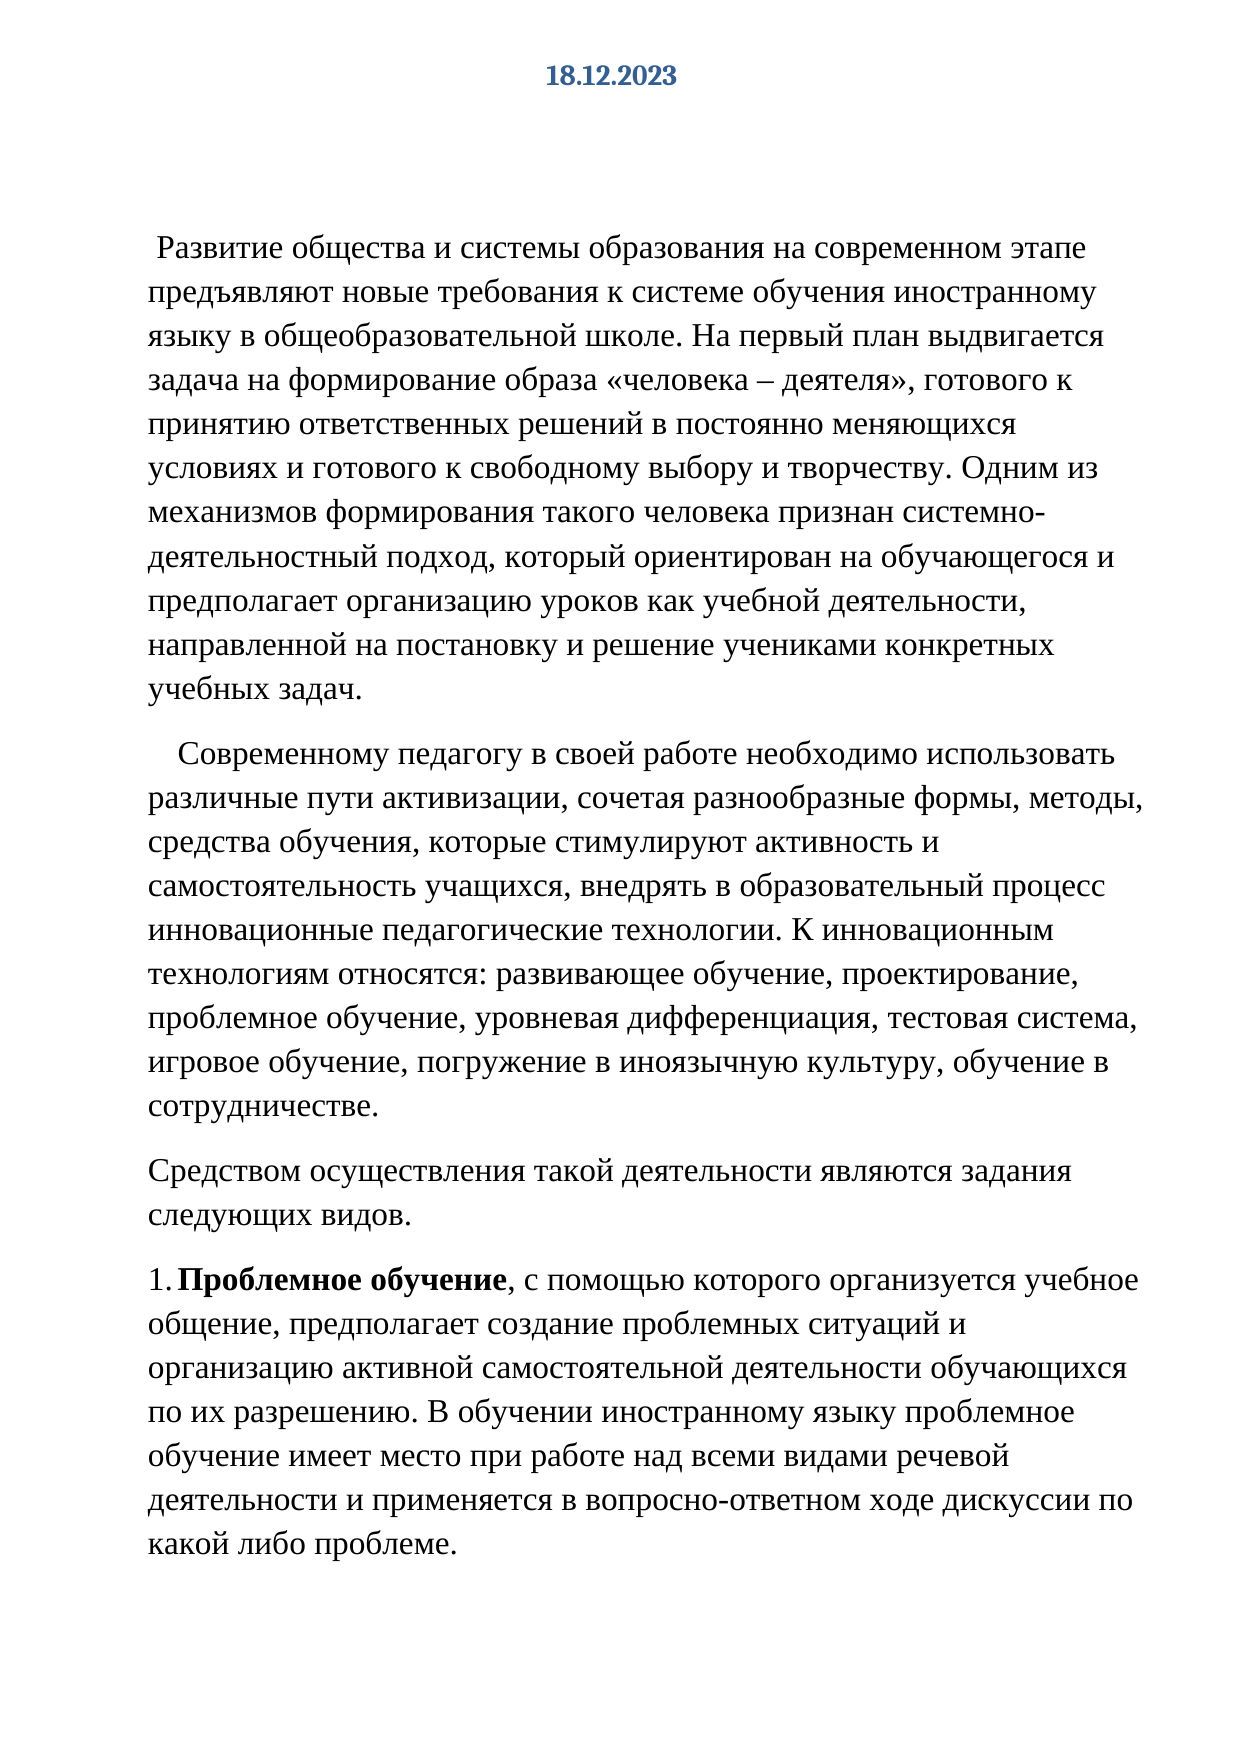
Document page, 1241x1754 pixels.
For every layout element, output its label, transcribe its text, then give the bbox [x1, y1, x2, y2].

text Средством осуществления такой деятельности являются задания следующих видов. [148, 1150, 1152, 1233]
text Современному педагогу в своей работе необходимо использовать различные пути активизации, сочетая разнообразные формы, методы, средства обучения, которые стимулируют активность и самостоятельность учащихся, внедрять в образовательный процесс инновационные педагогические технологии. К инновационным технологиям относятся: развивающее обучение, проектирование, проблемное обучение, уровневая дифференциация, тестовая система, игровое обучение, погружение в иноязычную культуру, обучение в сотрудничестве. [148, 733, 1152, 1124]
text Развитие общества и системы образования на современном этапе предъявляют новые требования к системе обучения иностранному языку в общеобразовательной школе. На первый план выдвигается задача на формирование образа «человека – деятеля», готового к принятию ответственных решений в постоянно меняющихся условиях и готового к свободному выбору и творчеству. Одним из механизмов формирования такого человека признан системно-деятельностный подход, который ориентирован на обучающегося и предполагает организацию уроков как учебной деятельности, направленной на постановку и решение учениками конкретных учебных задач. [148, 227, 1152, 706]
subtitle 18.12.2023 [177, 59, 1152, 93]
list Проблемное обучение, с помощью которого организуется учебное общение, предполагает создание проблемных ситуаций и организацию активной самостоятельной деятельности обучающихся по их разрешению. В обучении иностранному языку проблемное обучение имеет место при работе над всеми видами речевой деятельности и применяется в вопросно-ответном ходе дискуссии по какой либо проблеме. [148, 1259, 1152, 1562]
